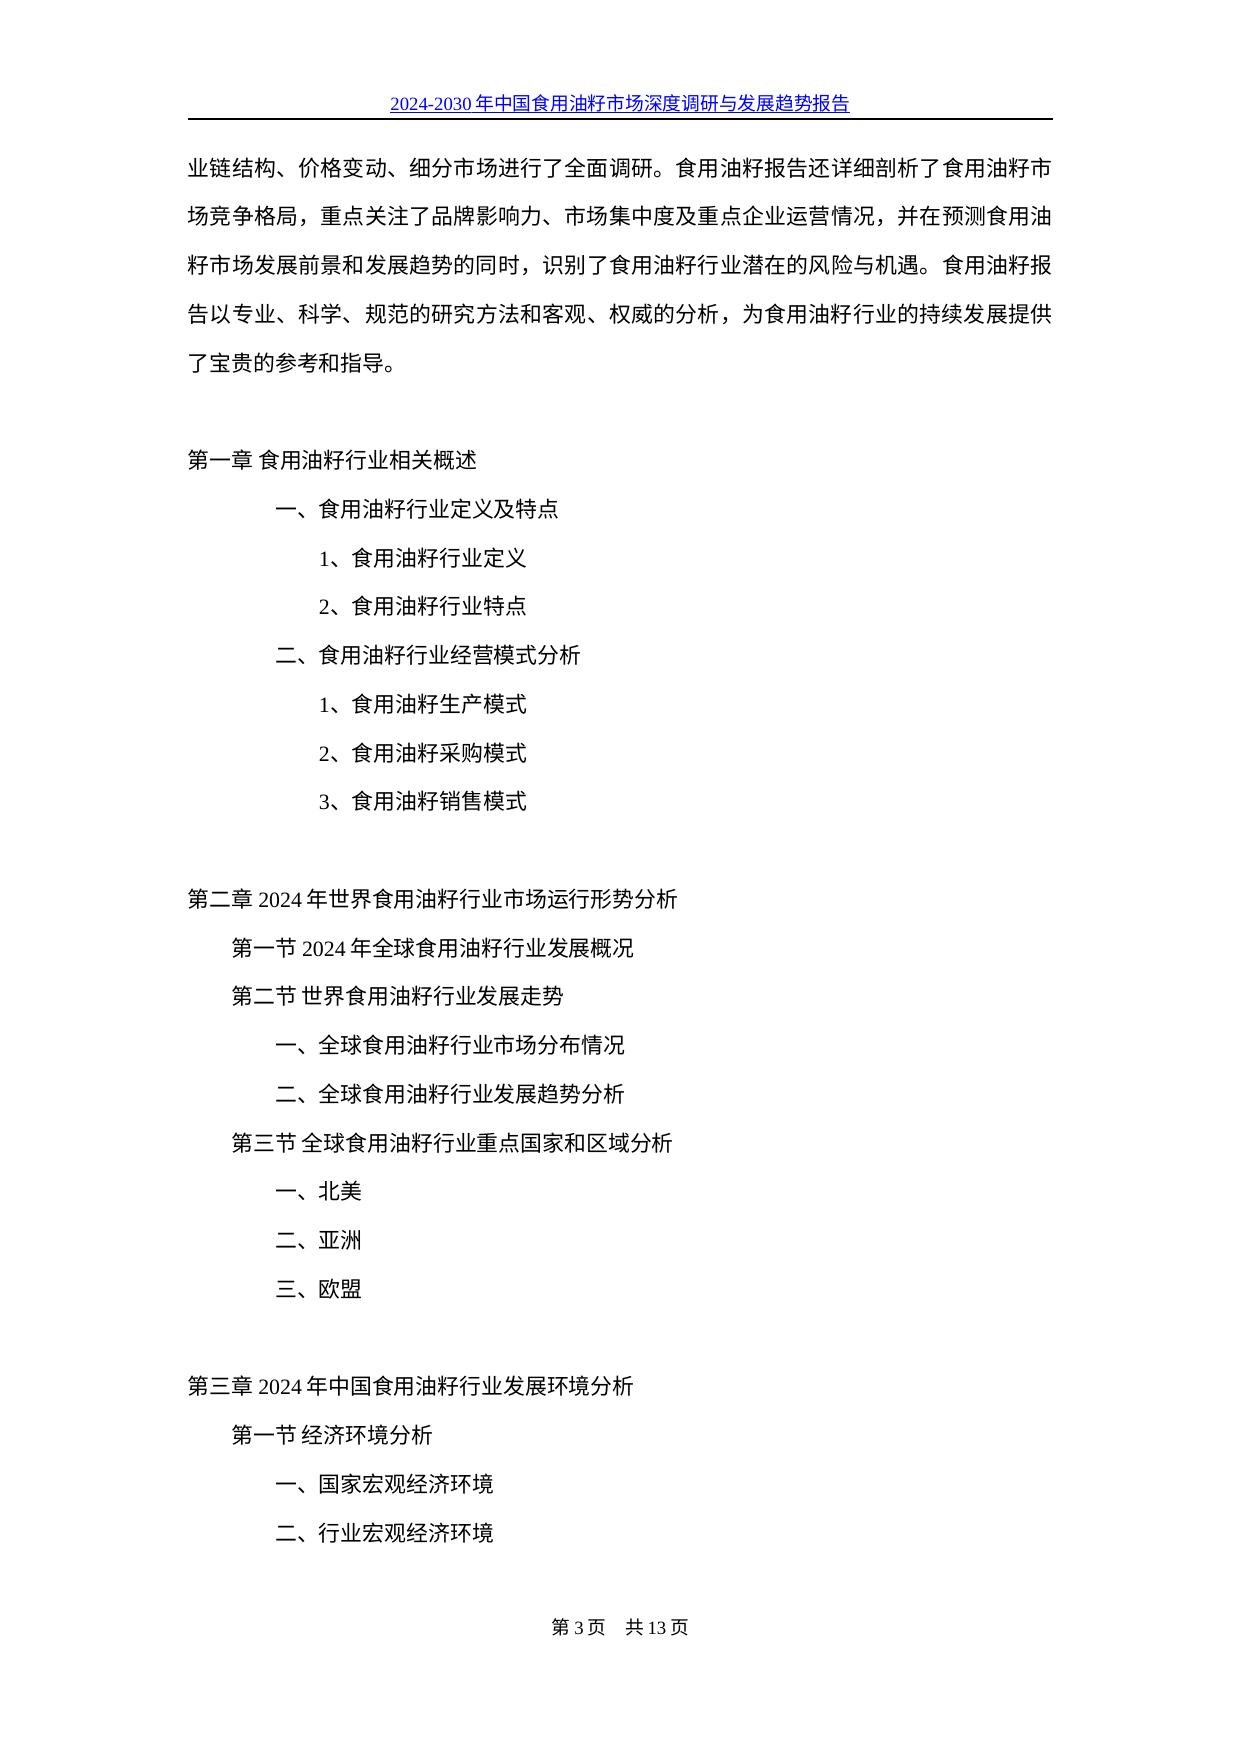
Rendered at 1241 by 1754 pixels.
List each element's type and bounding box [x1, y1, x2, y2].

text [187, 150, 1053, 1548]
